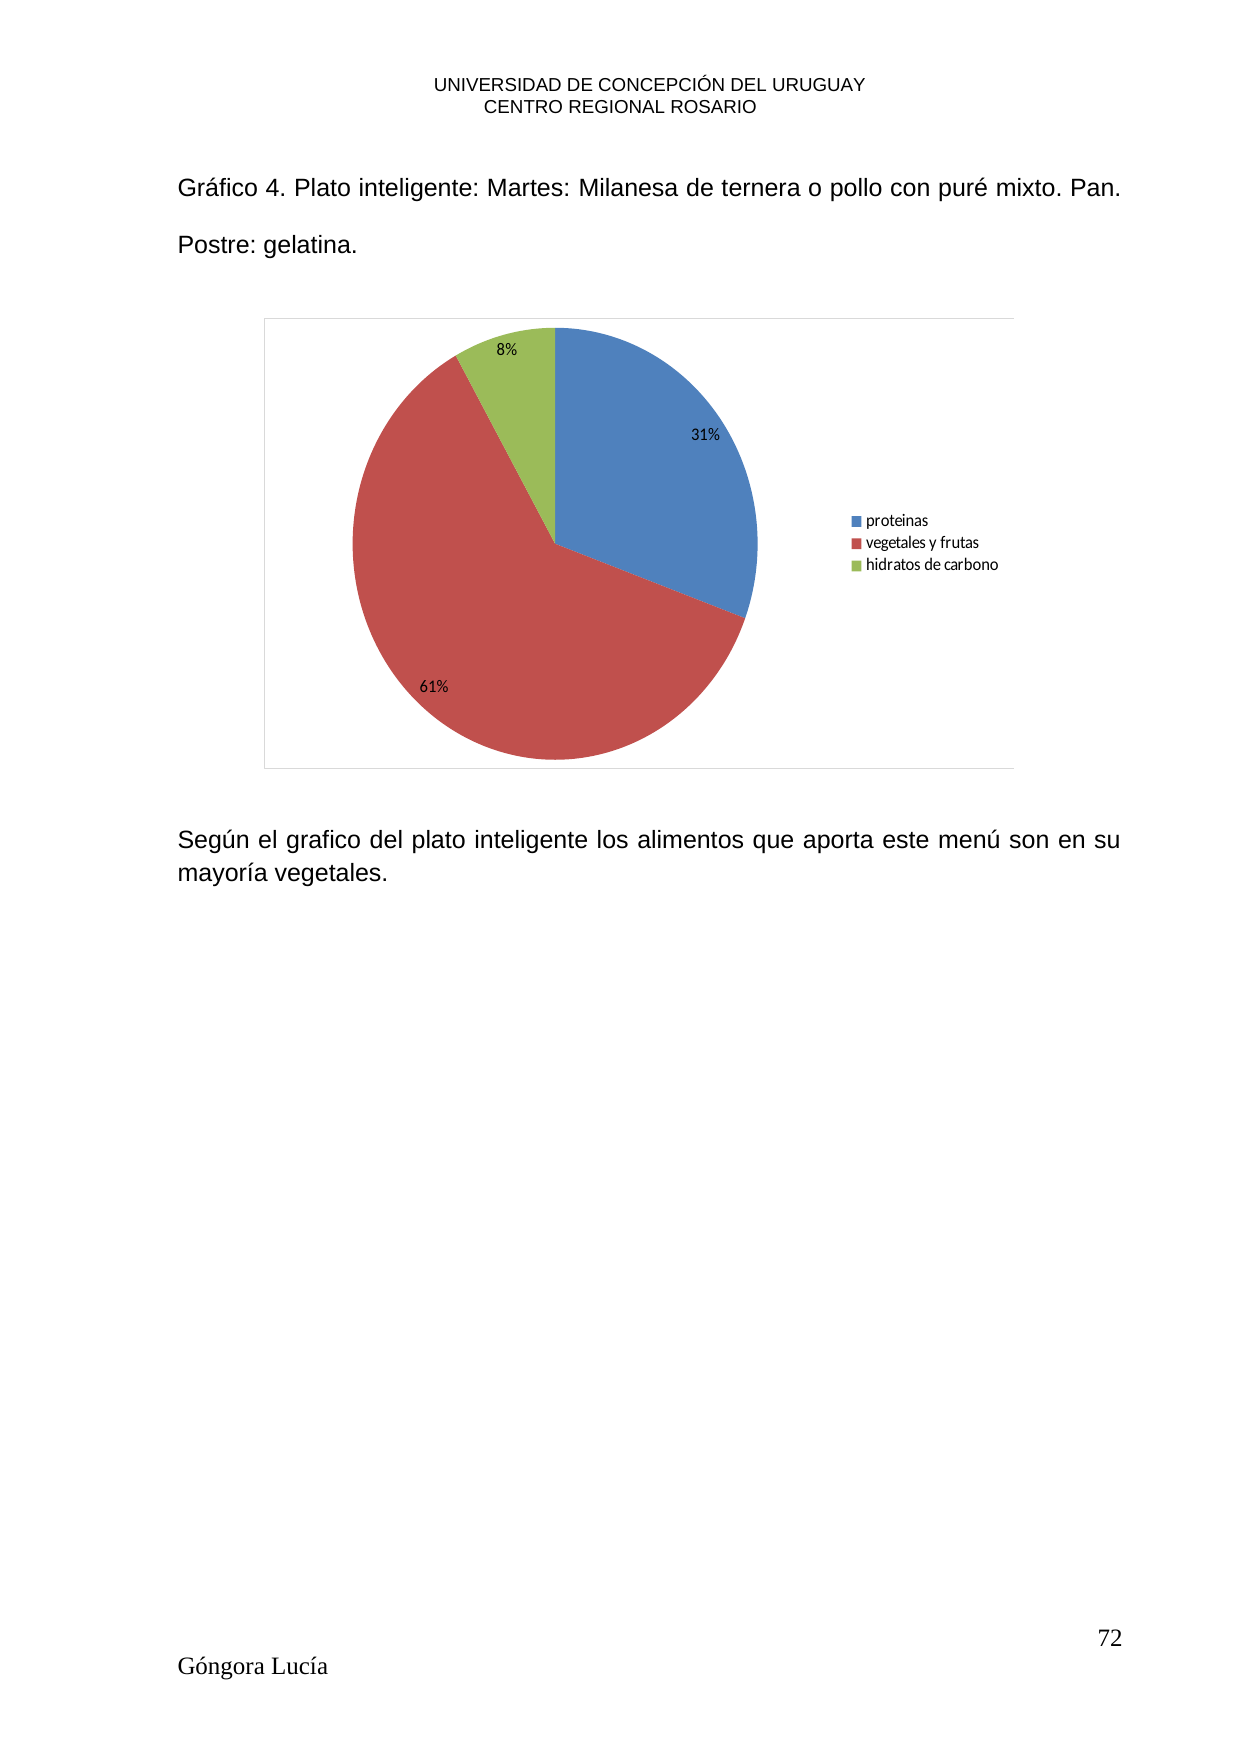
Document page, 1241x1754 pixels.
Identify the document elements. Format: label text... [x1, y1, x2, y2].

text Según el grafico del plato inteligente los alimentos que aporta este menú son en su mayoría vegetales. [177, 825, 1122, 887]
text Gráfico 4. Plato inteligente: Martes: Milanesa de ternera o pollo con puré mixto. Pan. Postre: gelatina. [177, 173, 1122, 259]
